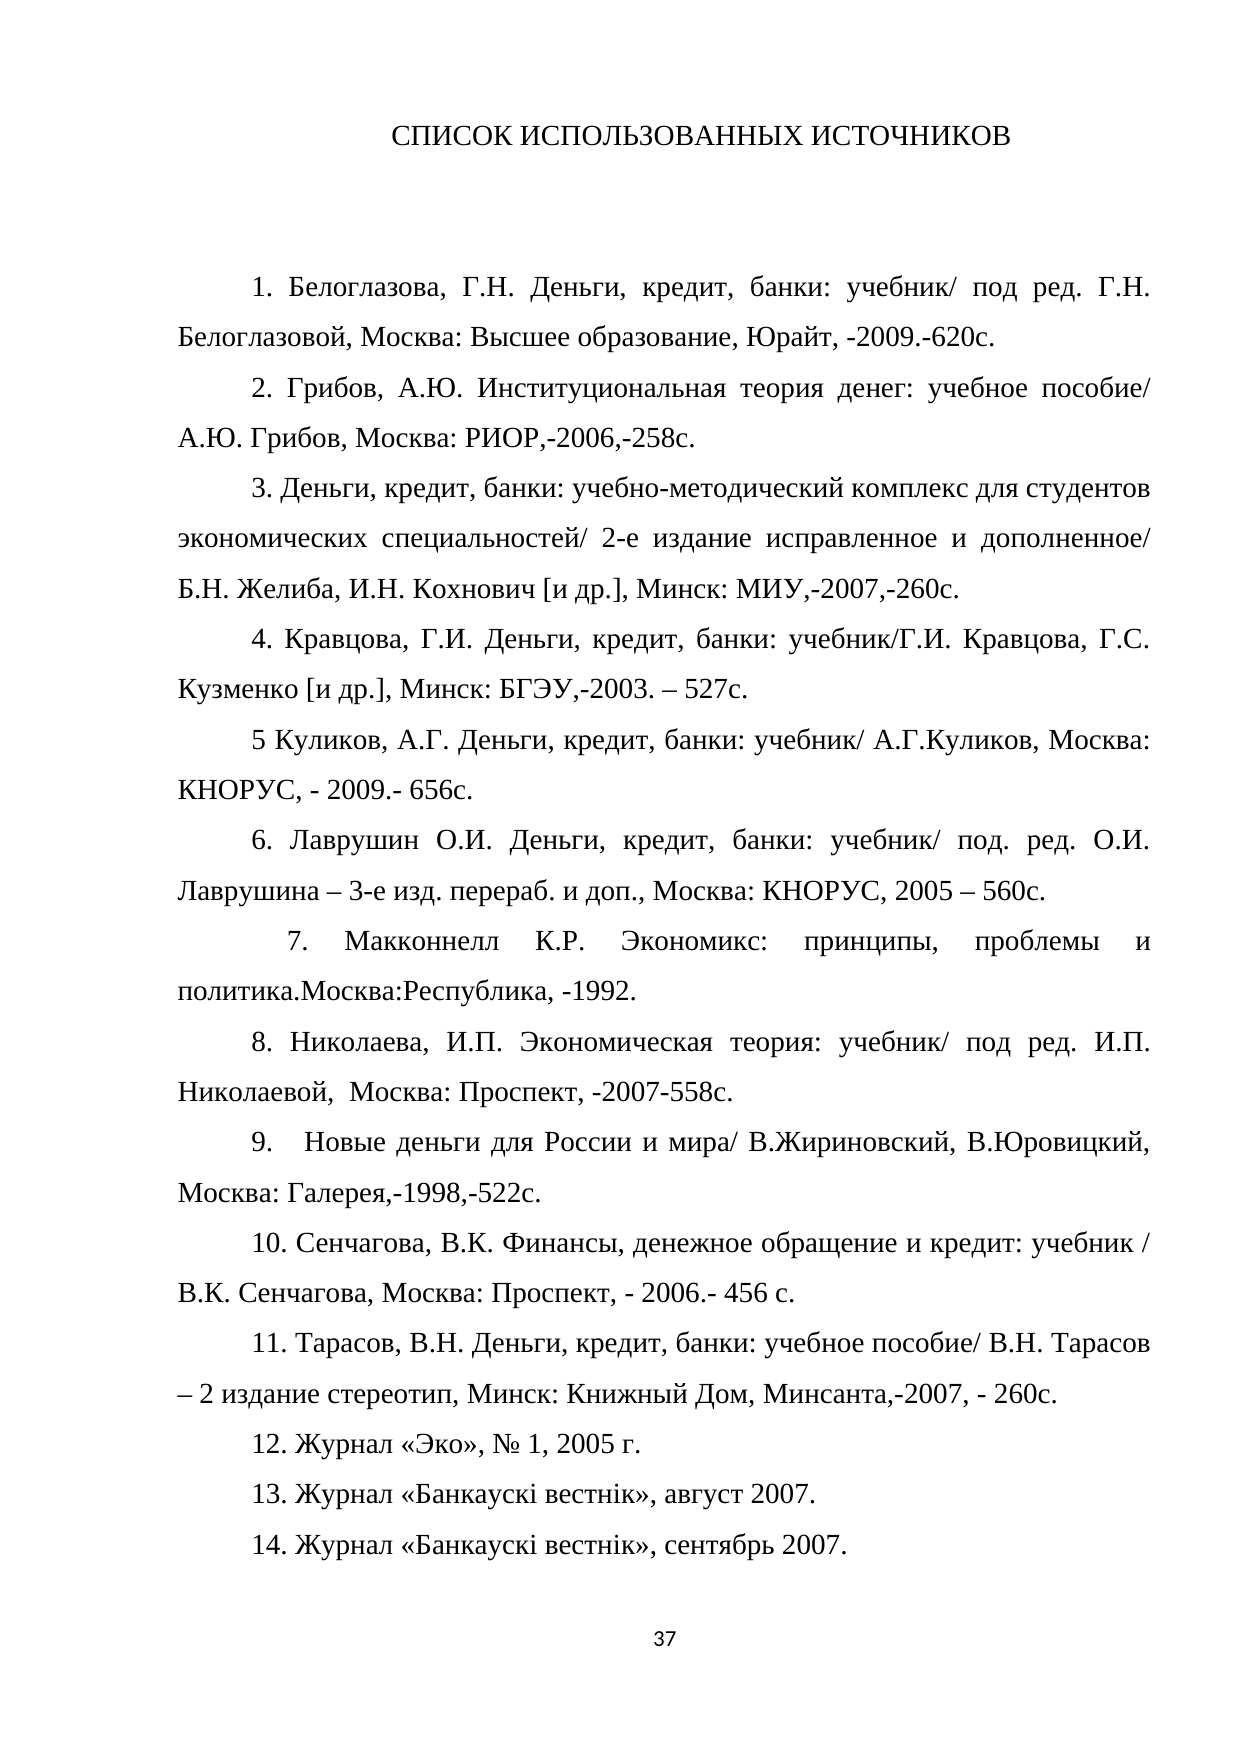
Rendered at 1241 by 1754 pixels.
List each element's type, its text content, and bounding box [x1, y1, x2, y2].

text 4. Кравцова, Г.И. Деньги, кредит, банки: учебник/Г.И. Кравцова, Г.С. Кузменко [и др.], Минск: БГЭУ,-2003. – 527с. [177, 621, 1152, 705]
text 12. Журнал «Эко», № 1, 2005 г. [177, 1426, 1152, 1460]
text 8. Николаева, И.П. Экономическая теория: учебник/ под ред. И.П. Николаевой, Москва: Проспект, -2007-558с. [177, 1024, 1152, 1108]
text 9. Новые деньги для России и мира/ В.Жириновский, В.Юровицкий, Москва: Галерея,-1998,-522с. [177, 1124, 1152, 1208]
text 2. Грибов, А.Ю. Институциональная теория денег: учебное пособие/ А.Ю. Грибов, Москва: РИОР,-2006,-258с. [177, 370, 1152, 453]
text 5 Куликов, А.Г. Деньги, кредит, банки: учебник/ А.Г.Куликов, Москва: КНОРУС, - 2009.- 656с. [177, 722, 1152, 806]
text 7. Макконнелл К.Р. Экономикс: принципы, проблемы и политика.Москва:Республика, -1992. [177, 923, 1152, 1007]
text 13. Журнал «Банкаускi вестнiк», август 2007. [177, 1477, 1152, 1510]
text 10. Сенчагова, В.К. Финансы, денежное обращение и кредит: учебник / В.К. Сенчагова, Москва: Проспект, - 2006.- 456 с. [177, 1225, 1152, 1309]
text Список использованных источников [177, 118, 1152, 152]
text 14. Журнал «Банкаускi вестнiк», сентябрь 2007. [177, 1527, 1152, 1560]
text 1. Белоглазова, Г.Н. Деньги, кредит, банки: учебник/ под ред. Г.Н. Белоглазовой, Москва: Высшее образование, Юрайт, -2009.-620с. [177, 269, 1152, 353]
text 6. Лаврушин О.И. Деньги, кредит, банки: учебник/ под. ред. О.И. Лаврушина – 3-е изд. перераб. и доп., Москва: КНОРУС, 2005 – 560с. [177, 822, 1152, 906]
text 11. Тарасов, В.Н. Деньги, кредит, банки: учебное пособие/ В.Н. Тарасов – 2 издание стереотип, Минск: Книжный Дом, Минсанта,-2007, - 260с. [177, 1326, 1152, 1409]
text 3. Деньги, кредит, банки: учебно-методический комплекс для студентов экономических специальностей/ 2-е издание исправленное и дополненное/ Б.Н. Желиба, И.Н. Кохнович [и др.], Минск: МИУ,-2007,-260с. [177, 470, 1152, 604]
